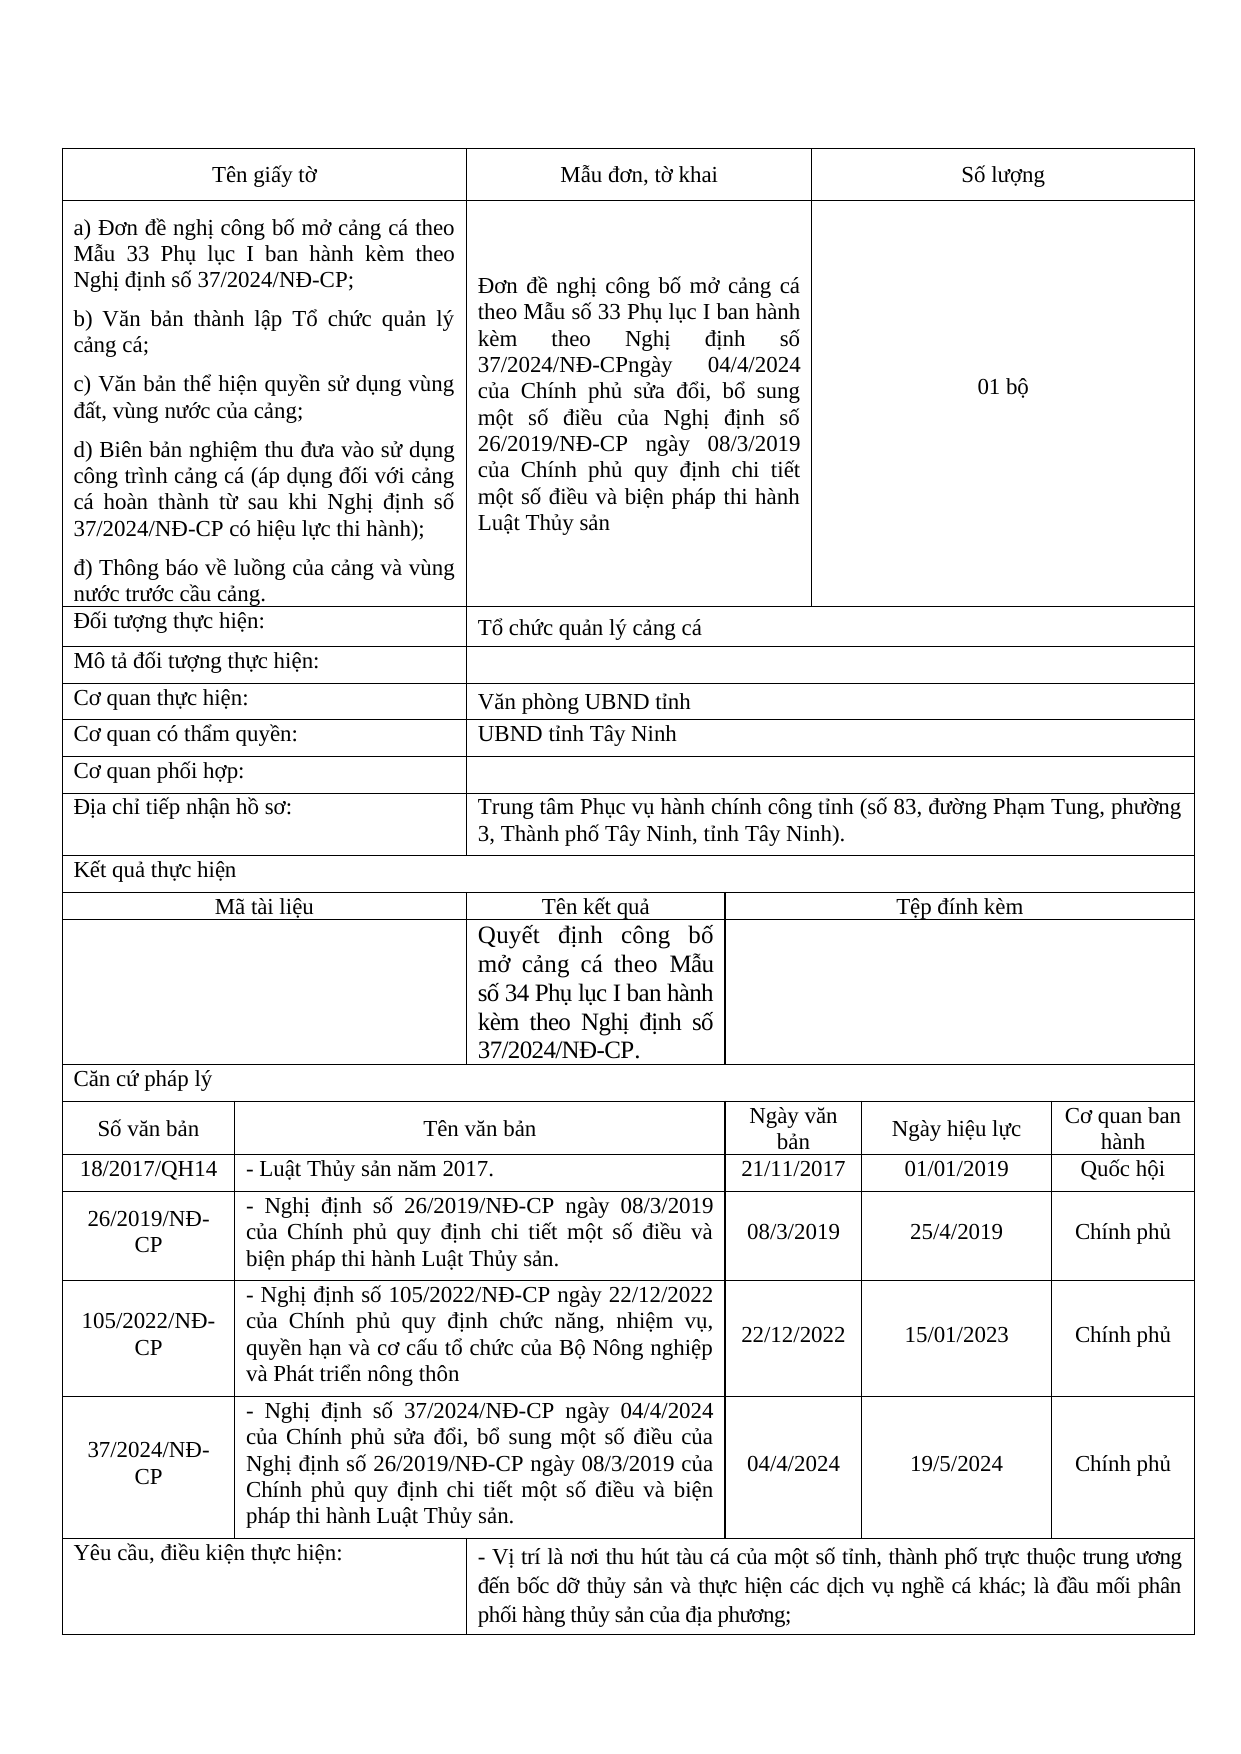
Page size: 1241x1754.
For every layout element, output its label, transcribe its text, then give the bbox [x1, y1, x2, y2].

table_cell Tệp đính kèm [726, 893, 1194, 919]
table_cell 18/2017/QH14 [63, 1155, 234, 1191]
table_cell a) Đơn đề nghị công bố mở cảng cá theo Mẫu 33 Phụ lục I ban hành kèm theo Nghị định số 37/2024/NĐ-CP; b) Văn bản thành lập Tổ chức quản lý cảng cá; c) Văn bản thể hiện quyền sử dụng vùng đất, vùng nước của cảng; d) Biên bản nghiệm thu đưa vào sử dụng công trình cảng cá (áp dụng đối với cảng cá hoàn thành từ sau khi Nghị định số 37/2024/NĐ-CP có hiệu lực thi hành); đ) Thông báo về luồng của cảng và vùng nước trước cầu cảng. [63, 201, 466, 606]
table_cell Cơ quan ban hành [1052, 1102, 1194, 1154]
table_cell 105/2022/NĐ-CP [63, 1281, 234, 1396]
table_cell - Nghị định số 26/2019/NĐ-CP ngày 08/3/2019 của Chính phủ quy định chi tiết một số điều và biện pháp thi hành Luật Thủy sản. [235, 1192, 724, 1280]
table_cell Cơ quan có thẩm quyền: [63, 720, 466, 756]
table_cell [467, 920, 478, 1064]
table_cell Căn cứ pháp lý [63, 1065, 1194, 1101]
table_cell Số lượng [812, 149, 1194, 200]
table_cell 25/4/2019 [862, 1192, 1051, 1280]
table_cell 08/3/2019 [726, 1192, 861, 1280]
table_cell Chính phủ [1052, 1281, 1194, 1396]
table_cell 22/12/2022 [726, 1281, 861, 1396]
table_cell Tên văn bản [235, 1102, 724, 1154]
table_cell UBND tỉnh Tây Ninh [467, 720, 1194, 756]
table_cell 26/2019/NĐ-CP [63, 1192, 234, 1280]
table_cell Chính phủ [1052, 1397, 1194, 1538]
table_cell Ngày hiệu lực [862, 1102, 1051, 1154]
table_cell - Nghị định số 37/2024/NĐ-CP ngày 04/4/2024 của Chính phủ sửa đổi, bổ sung một số điều của Nghị định số 26/2019/NĐ-CP ngày 08/3/2019 của Chính phủ quy định chi tiết một số điều và biện pháp thi hành Luật Thủy sản. [235, 1397, 724, 1538]
table_cell 37/2024/NĐ-CP [63, 1397, 234, 1538]
table_cell Văn phòng UBND tỉnh [467, 684, 1194, 719]
table_cell Cơ quan phối hợp: [63, 757, 466, 792]
table_cell Mã tài liệu [63, 893, 466, 919]
table_cell Quốc hội [1052, 1155, 1194, 1191]
table_cell Tổ chức quản lý cảng cá [467, 607, 1194, 646]
table_cell Mô tả đối tượng thực hiện: [63, 647, 466, 683]
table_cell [63, 1539, 466, 1634]
table_cell Cơ quan thực hiện: [63, 684, 466, 719]
table_cell Ngày văn bản [726, 1102, 861, 1154]
table_cell Tên giấy tờ [63, 149, 466, 200]
table_cell Mẫu đơn, tờ khai [467, 149, 811, 200]
table_cell [63, 920, 466, 1064]
table_cell 04/4/2024 [726, 1397, 861, 1538]
table_cell [467, 757, 1194, 792]
table_cell Đơn đề nghị công bố mở cảng cá theo Mẫu số 33 Phụ lục I ban hành kèm theo Nghị định số 37/2024/NĐ-CPngày 04/4/2024 của Chính phủ sửa đổi, bổ sung một số điều của Nghị định số 26/2019/NĐ-CP ngày 08/3/2019 của Chính phủ quy định chi tiết một số điều và biện pháp thi hành Luật Thủy sản [467, 201, 811, 606]
table_cell Tên kết quả [467, 893, 724, 919]
table_cell Trung tâm Phục vụ hành chính công tỉnh (số 83, đường Phạm Tung, phường 3, Thành phố Tây Ninh, tỉnh Tây Ninh). [467, 794, 1194, 855]
table_cell Số văn bản [63, 1102, 234, 1154]
table_cell [726, 920, 1194, 1064]
table_cell - Luật Thủy sản năm 2017. [235, 1155, 724, 1191]
table_cell Đối tượng thực hiện: [63, 607, 466, 646]
table_cell 01 bộ [812, 201, 1194, 606]
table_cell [467, 1539, 1194, 1634]
table_cell 21/11/2017 [726, 1155, 861, 1191]
table_cell 15/01/2023 [862, 1281, 1051, 1396]
table_cell Địa chỉ tiếp nhận hồ sơ: [63, 794, 466, 855]
table_cell Chính phủ [1052, 1192, 1194, 1280]
table_cell - Nghị định số 105/2022/NĐ-CP ngày 22/12/2022 của Chính phủ quy định chức năng, nhiệm vụ, quyền hạn và cơ cấu tổ chức của Bộ Nông nghiệp và Phát triển nông thôn [235, 1281, 724, 1396]
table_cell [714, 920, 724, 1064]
table_cell Kết quả thực hiện [63, 856, 1194, 892]
table_cell [467, 647, 1194, 683]
table_cell 01/01/2019 [862, 1155, 1051, 1191]
table_cell 19/5/2024 [862, 1397, 1051, 1538]
